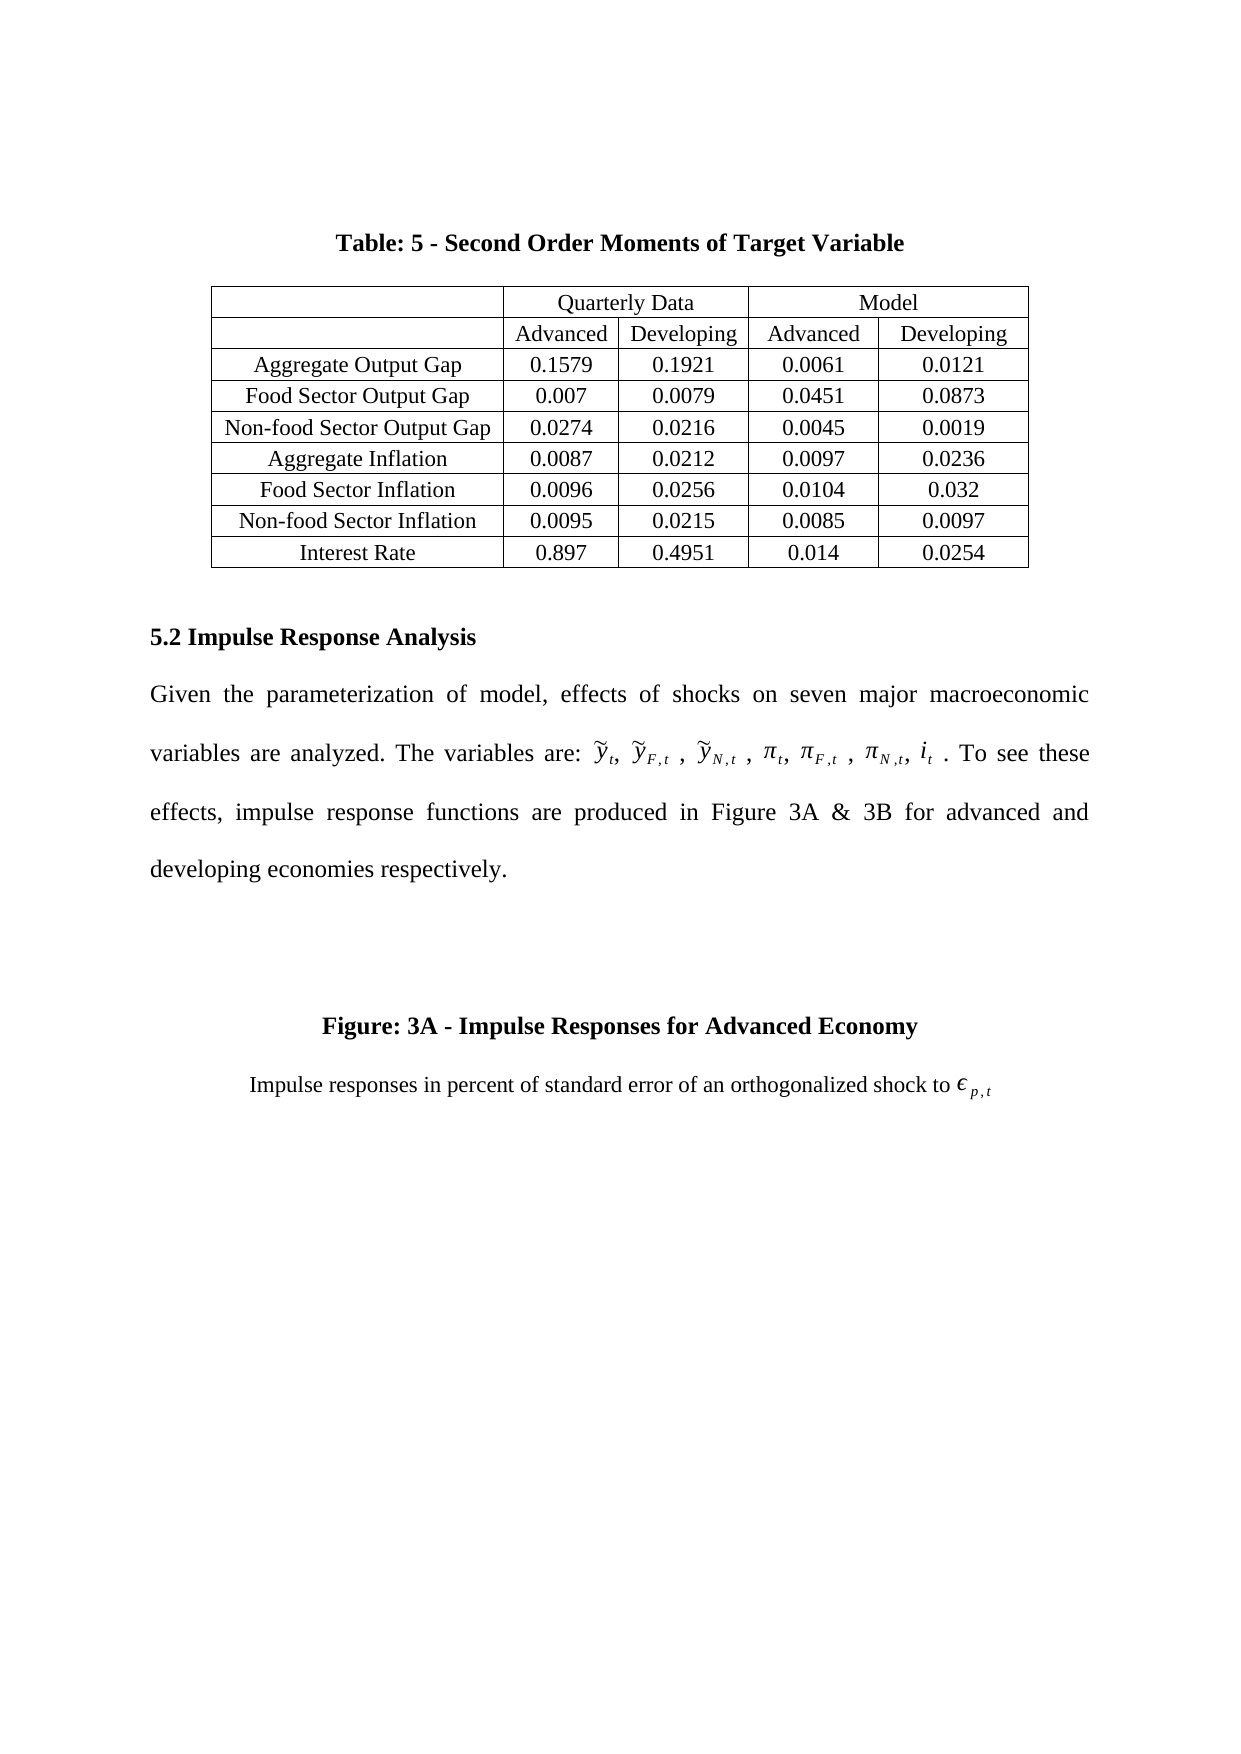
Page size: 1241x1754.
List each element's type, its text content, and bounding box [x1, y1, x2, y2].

table_cell 0.0212 [619, 443, 748, 473]
table_cell 0.0873 [879, 381, 1028, 411]
table_cell 0.0236 [879, 443, 1028, 473]
table_cell 0.1579 [504, 349, 618, 379]
table_cell Non-food Sector Output Gap [212, 412, 503, 442]
table_cell Aggregate Inflation [212, 443, 503, 473]
table_cell 0.0097 [879, 506, 1028, 536]
table_cell Food Sector Output Gap [212, 381, 503, 411]
table_cell 0.032 [879, 474, 1028, 504]
table_header Quarterly Data [504, 287, 748, 317]
table_cell Aggregate Output Gap [212, 349, 503, 379]
table_cell 0.0087 [504, 443, 618, 473]
table_cell 0.0274 [504, 412, 618, 442]
table_cell 0.0085 [749, 506, 878, 536]
table_header Model [749, 287, 1028, 317]
table_cell 0.007 [504, 381, 618, 411]
table_cell Developing [879, 318, 1028, 348]
table_header [212, 287, 503, 317]
table_cell 0.0061 [749, 349, 878, 379]
text Table: 5 - Second Order Moments of Target Variable [150, 228, 1090, 257]
table_cell 0.0121 [879, 349, 1028, 379]
table_cell 0.897 [504, 537, 618, 567]
table_cell 0.0254 [879, 537, 1028, 567]
table_cell Advanced [749, 318, 878, 348]
table_cell 0.0256 [619, 474, 748, 504]
table_cell 0.0096 [504, 474, 618, 504]
table_cell 0.0215 [619, 506, 748, 536]
table_cell 0.0104 [749, 474, 878, 504]
table_cell 0.0095 [504, 506, 618, 536]
text 5.2 Impulse Response Analysis [150, 622, 1090, 651]
table_cell [212, 318, 503, 348]
table_cell Interest Rate [212, 537, 503, 567]
table_cell Developing [619, 318, 748, 348]
table_cell 0.0045 [749, 412, 878, 442]
table_cell 0.1921 [619, 349, 748, 379]
text Figure: 3A - Impulse Responses for Advanced Economy [150, 1011, 1090, 1040]
table_cell 0.0079 [619, 381, 748, 411]
table_cell Food Sector Inflation [212, 474, 503, 504]
text Given the parameterization of model, effects of shocks on seven major macroeconomic variables are analyzed. The variables are: , , , , , , . To see these effects, impulse response functions are produced in Figure 3A & 3B for advanced and developing economies respectively. [150, 679, 1090, 883]
text Impulse responses in percent of standard error of an orthogonalized shock to [150, 1069, 1090, 1100]
table_cell Non-food Sector Inflation [212, 506, 503, 536]
table_cell 0.0216 [619, 412, 748, 442]
table_cell 0.0451 [749, 381, 878, 411]
table_cell 0.014 [749, 537, 878, 567]
table_cell 0.0019 [879, 412, 1028, 442]
table_cell Advanced [504, 318, 618, 348]
table_cell 0.4951 [619, 537, 748, 567]
table_cell 0.0097 [749, 443, 878, 473]
